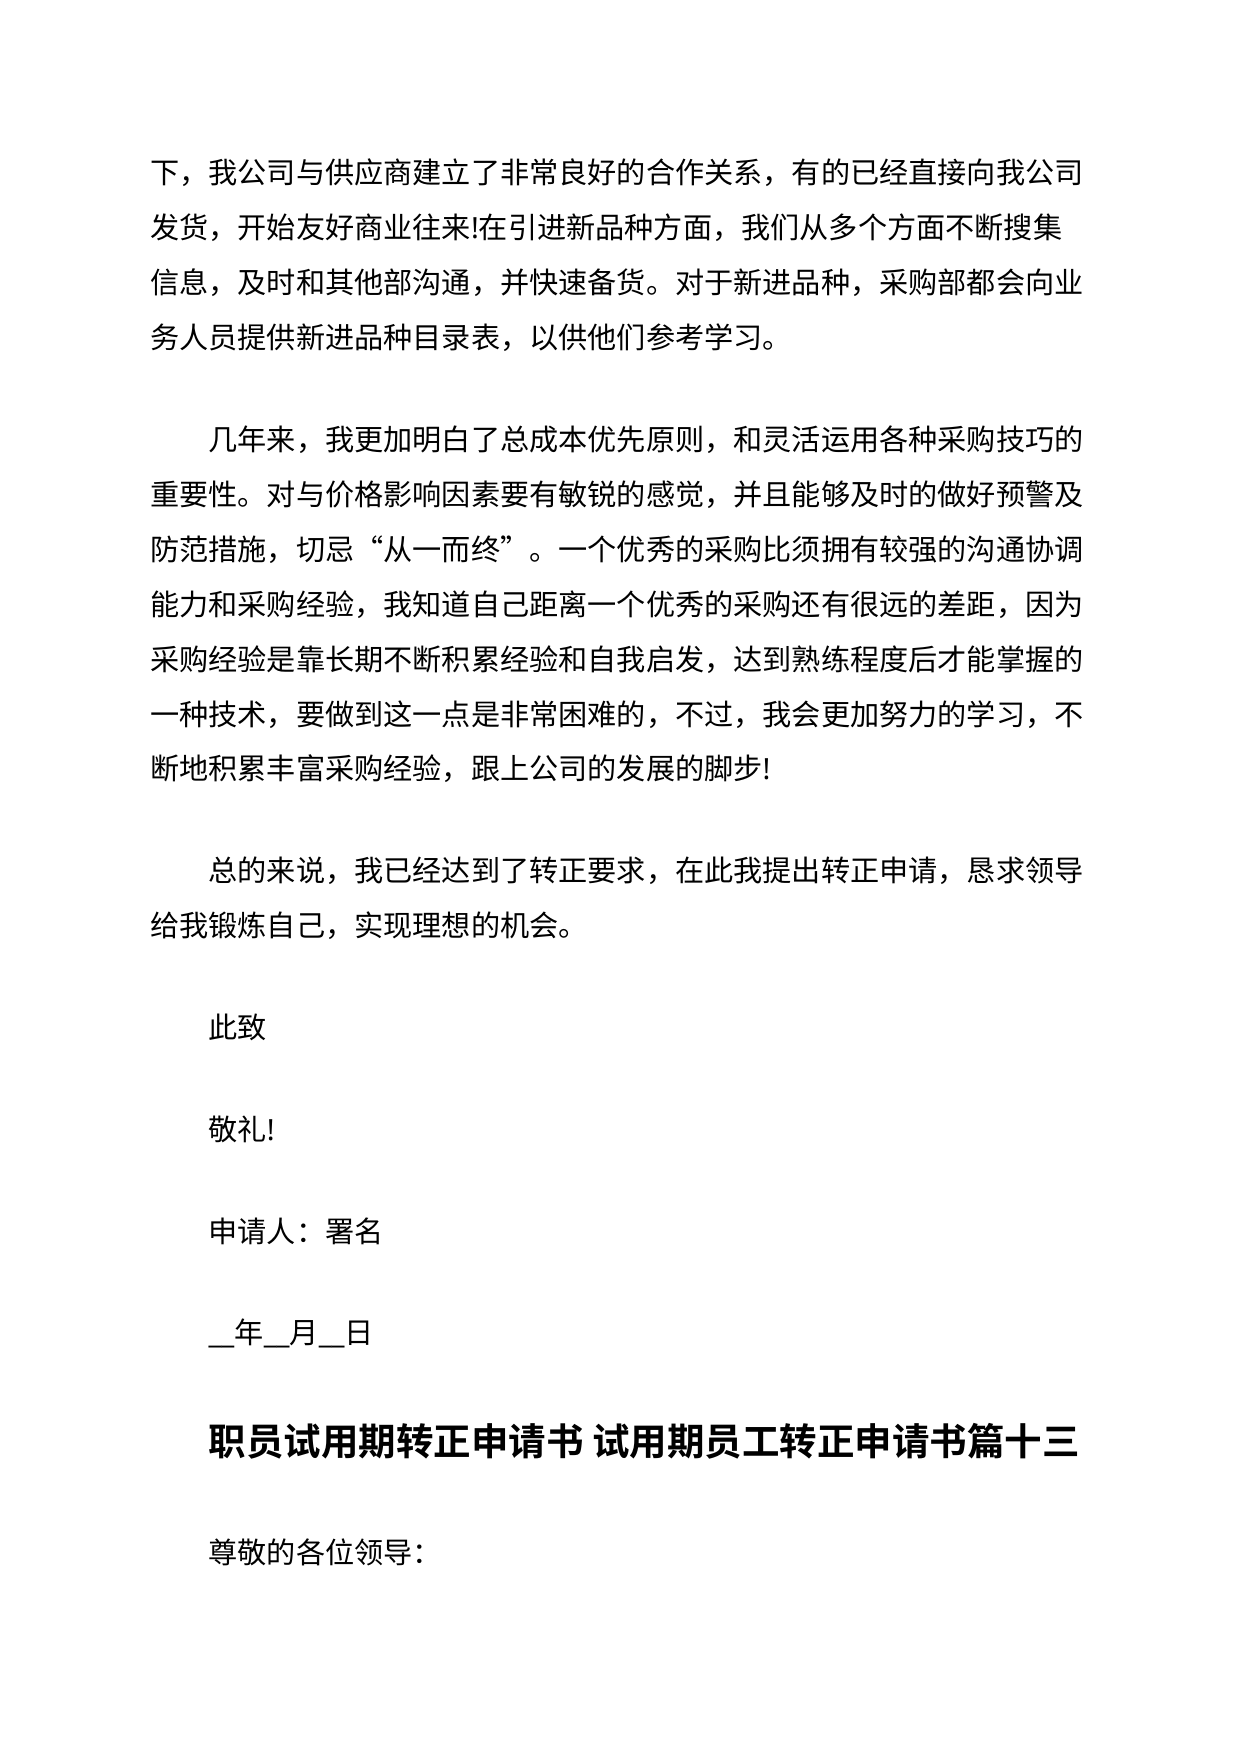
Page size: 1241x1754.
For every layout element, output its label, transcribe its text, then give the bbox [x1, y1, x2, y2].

text 此致 [150, 1004, 1090, 1047]
text 申请人：署名 [150, 1208, 1090, 1251]
text 几年来，我更加明白了总成本优先原则，和灵活运用各种采购技巧的重要性。对与价格影响因素要有敏锐的感觉，并且能够及时的做好预警及防范措施，切忌“从一而终”。一个优秀的采购比须拥有较强的沟通协调能力和采购经验，我知道自己距离一个优秀的采购还有很远的差距，因为采购经验是靠长期不断积累经验和自我启发，达到熟练程度后才能掌握的一种技术，要做到这一点是非常困难的，不过，我会更加努力的学习，不断地积累丰富采购经验，跟上公司的发展的脚步! [150, 417, 1090, 788]
text 敬礼! [150, 1106, 1090, 1149]
text 职员试用期转正申请书 试用期员工转正申请书篇十三 [150, 1412, 1090, 1466]
text 尊敬的各位领导： [150, 1529, 1090, 1572]
text 总的来说，我已经达到了转正要求，在此我提出转正申请，恳求领导给我锻炼自己，实现理想的机会。 [150, 848, 1090, 945]
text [150, 150, 1090, 357]
text __年__月__日 [150, 1310, 1090, 1352]
